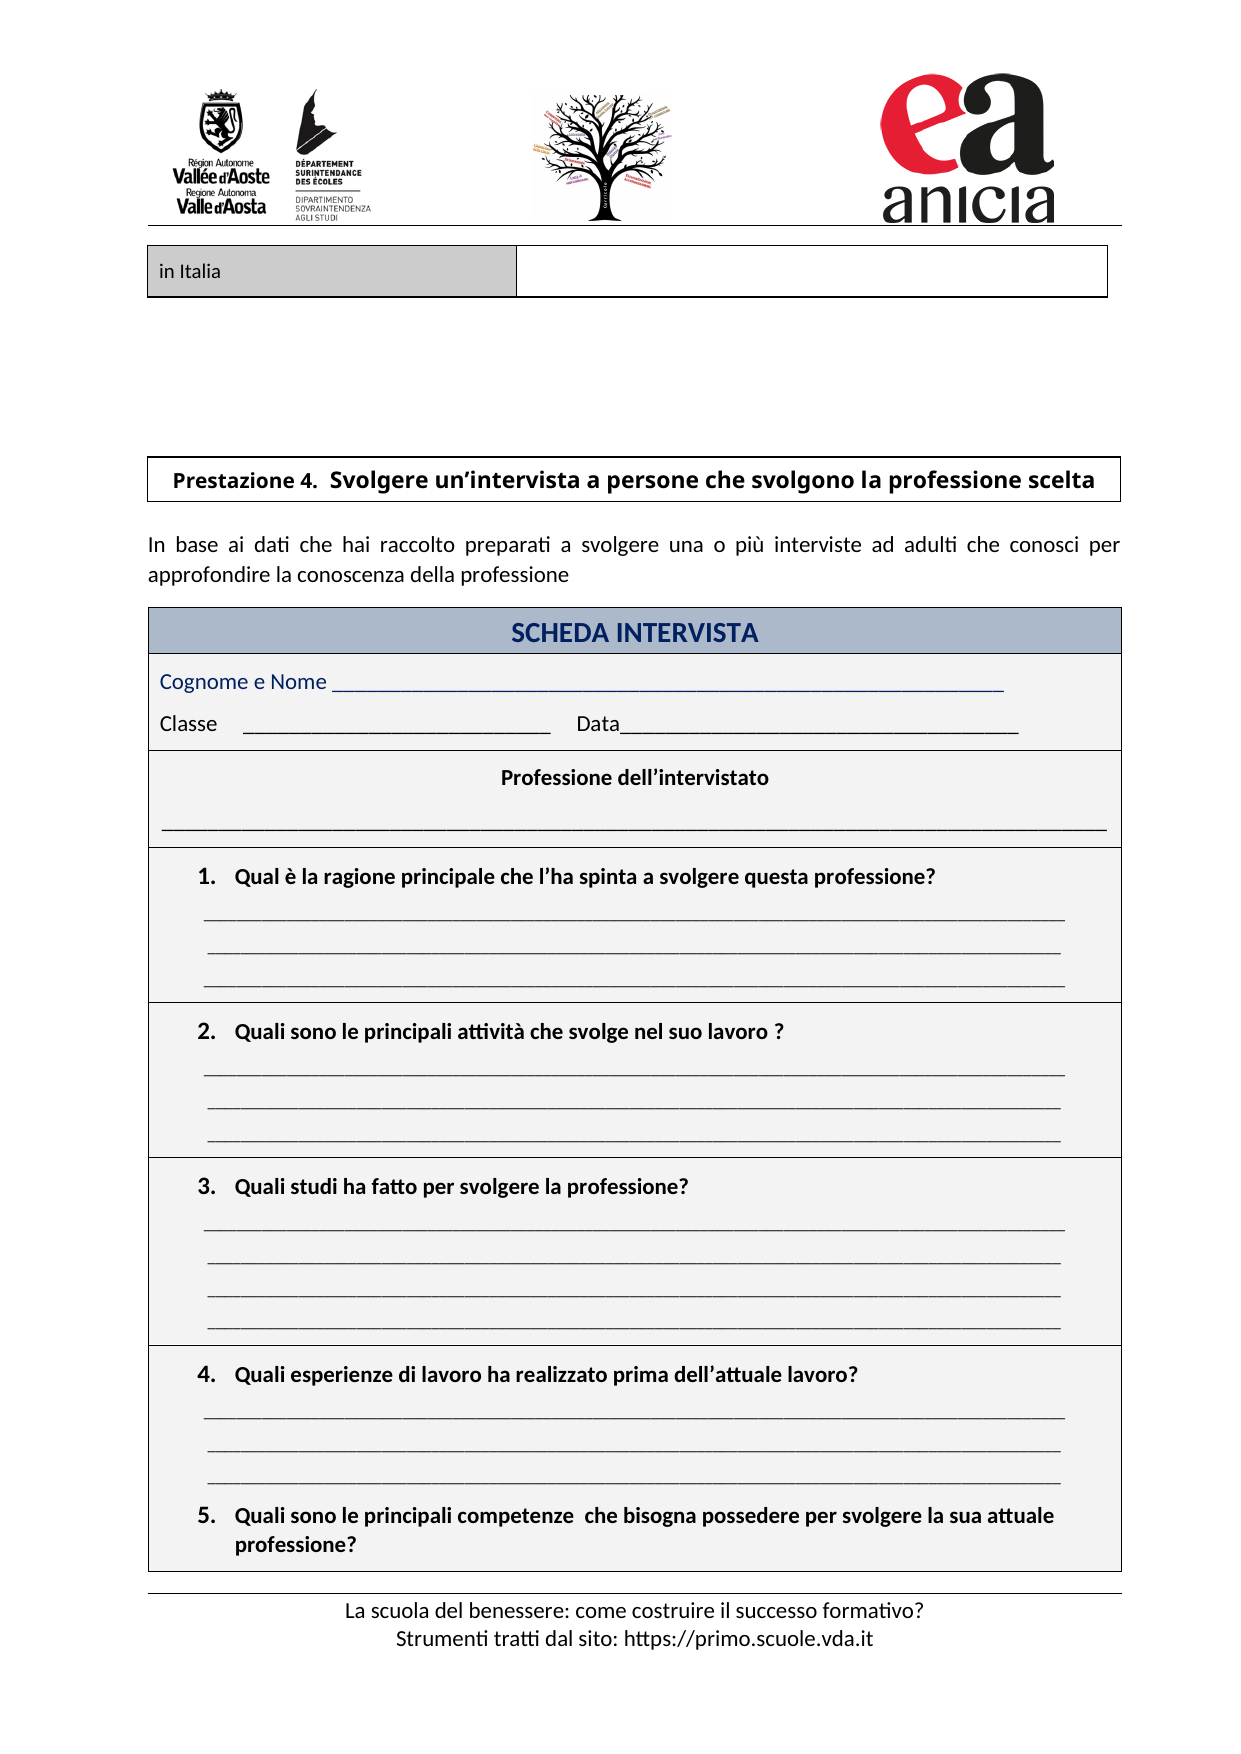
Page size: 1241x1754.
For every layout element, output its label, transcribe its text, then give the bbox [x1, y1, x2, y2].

table_cell Previsioni di assunzioni di questa figura in Italia [148, 246, 516, 296]
picture [879, 73, 1054, 223]
table_header Prestazione 4. Svolgere un’intervista a persone che svolgono la professione scelta [148, 458, 1120, 501]
table_header SCHEDA INTERVISTA [149, 608, 1121, 653]
table_cell Quali studi ha fatto per svolgere la professione? ________________________________________________________________________________________________________ _______________________________________________________________________________________________________ _______________________________________________________________________________________________________ _______________________________________________________________________________________________________ [149, 1158, 1121, 1344]
table_cell Quali sono le principali attività che svolge nel suo lavoro ? ________________________________________________________________________________________________________ _______________________________________________________________________________________________________ _______________________________________________________________________________________________________ [149, 1003, 1121, 1157]
table_cell Professione dell’intervistato ___________________________________________________________________________________ [149, 751, 1121, 847]
picture [147, 83, 403, 223]
table_cell Qual è la ragione principale che l’ha spinta a svolgere questa professione? ________________________________________________________________________________________________________ _______________________________________________________________________________________________________ ________________________________________________________________________________________________________ [149, 848, 1121, 1002]
picture [532, 91, 673, 223]
table_cell Cognome e Nome ___________________________________________________________ Classe ___________________________ Data___________________________________ [149, 654, 1121, 750]
table_cell [517, 246, 1107, 296]
text In base ai dati che hai raccolto preparati a svolgere una o più interviste ad adulti che conosci per approfondire la conoscenza della professione [148, 530, 1122, 588]
